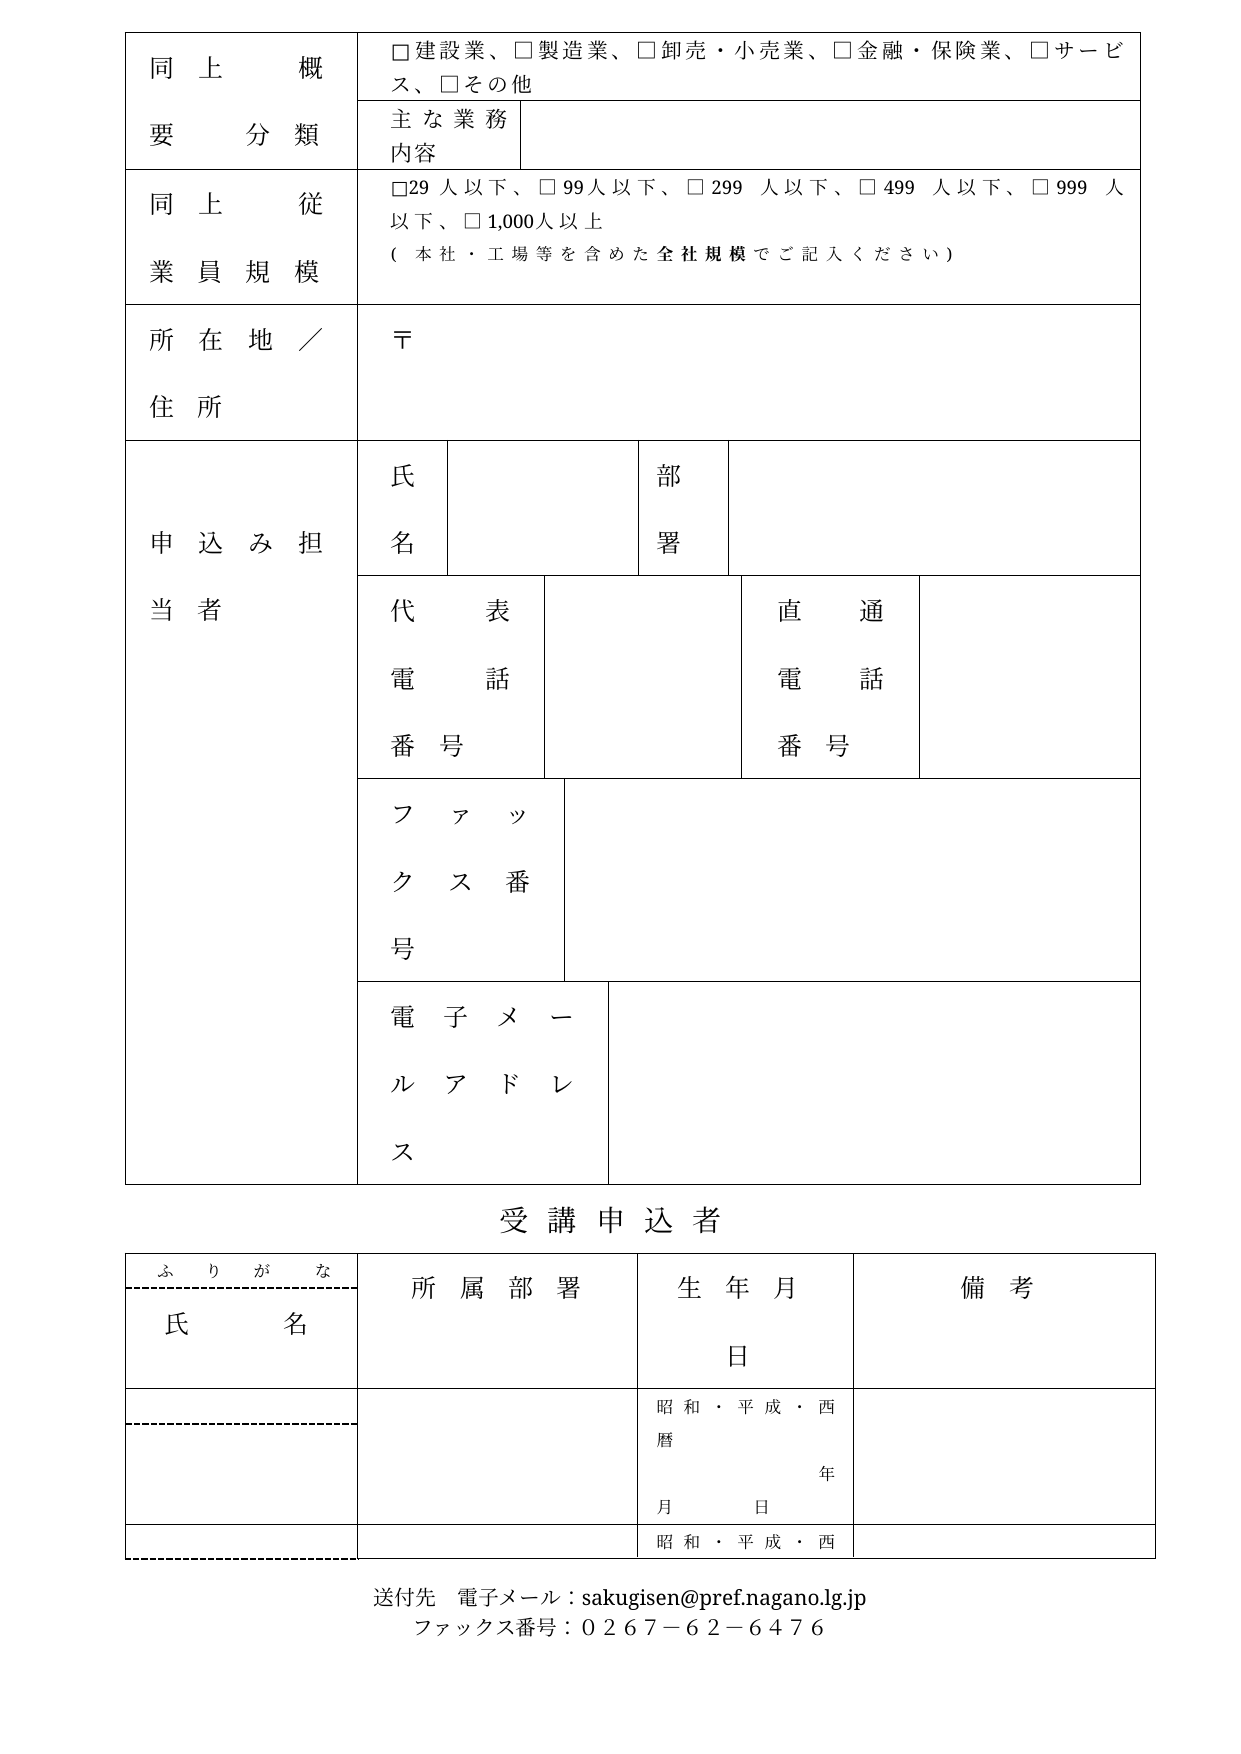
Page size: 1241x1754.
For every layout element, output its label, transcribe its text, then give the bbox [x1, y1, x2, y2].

table_cell 昭和・平成・西暦 年 月 日 [638, 1525, 854, 1558]
table_cell [609, 982, 1140, 1184]
table_cell [358, 1389, 637, 1524]
table_cell □建設業、□製造業、□卸売・小売業、□金融・保険業、□サービス、□その他 [358, 33, 1140, 100]
table_cell [448, 441, 638, 575]
table_cell [521, 101, 1140, 168]
table_cell 直通電話番号 [742, 576, 919, 778]
table_cell □29人以下、□99人以下、□299人以下、□499人以下、□999人以下、□1,000人以上 (本社・工場等を含めた全社規模でご記入ください) [358, 170, 1140, 304]
text 受講申込者 [125, 1185, 1116, 1252]
table_cell 主な業務内容 [358, 101, 520, 168]
table_cell [126, 1423, 357, 1524]
table_cell [854, 1525, 1155, 1558]
table_cell 部署 [639, 441, 728, 575]
table_cell [729, 441, 1140, 575]
table_cell [854, 1389, 1155, 1524]
table_header 備考 [854, 1254, 1155, 1388]
table_cell 〒 [358, 305, 1140, 440]
table_cell [126, 1389, 357, 1423]
table_cell [358, 1525, 637, 1558]
table_cell 所在地／住所 [126, 305, 357, 440]
table_header 生年月日 [638, 1254, 853, 1388]
table_cell 氏名 [358, 441, 447, 575]
table_cell [545, 576, 741, 778]
table_cell [565, 779, 1140, 981]
table_header ふりがな [126, 1254, 357, 1287]
table_cell ファックス番号 [358, 779, 564, 981]
table_cell [920, 576, 1140, 778]
table_cell 同上 概要 分類 [126, 33, 357, 168]
table_cell 氏名 [126, 1287, 357, 1388]
table_cell [126, 1525, 357, 1558]
table_cell 申込み担当者 [126, 441, 357, 1184]
table_cell 電子メールアドレス [358, 982, 608, 1184]
table_cell 昭和・平成・西暦 年 月 日 [638, 1389, 853, 1524]
table_header 所属部署 [358, 1254, 637, 1388]
table_cell 同上 従業員規模 [126, 170, 357, 304]
table_cell 代表電話番号 [358, 576, 544, 778]
